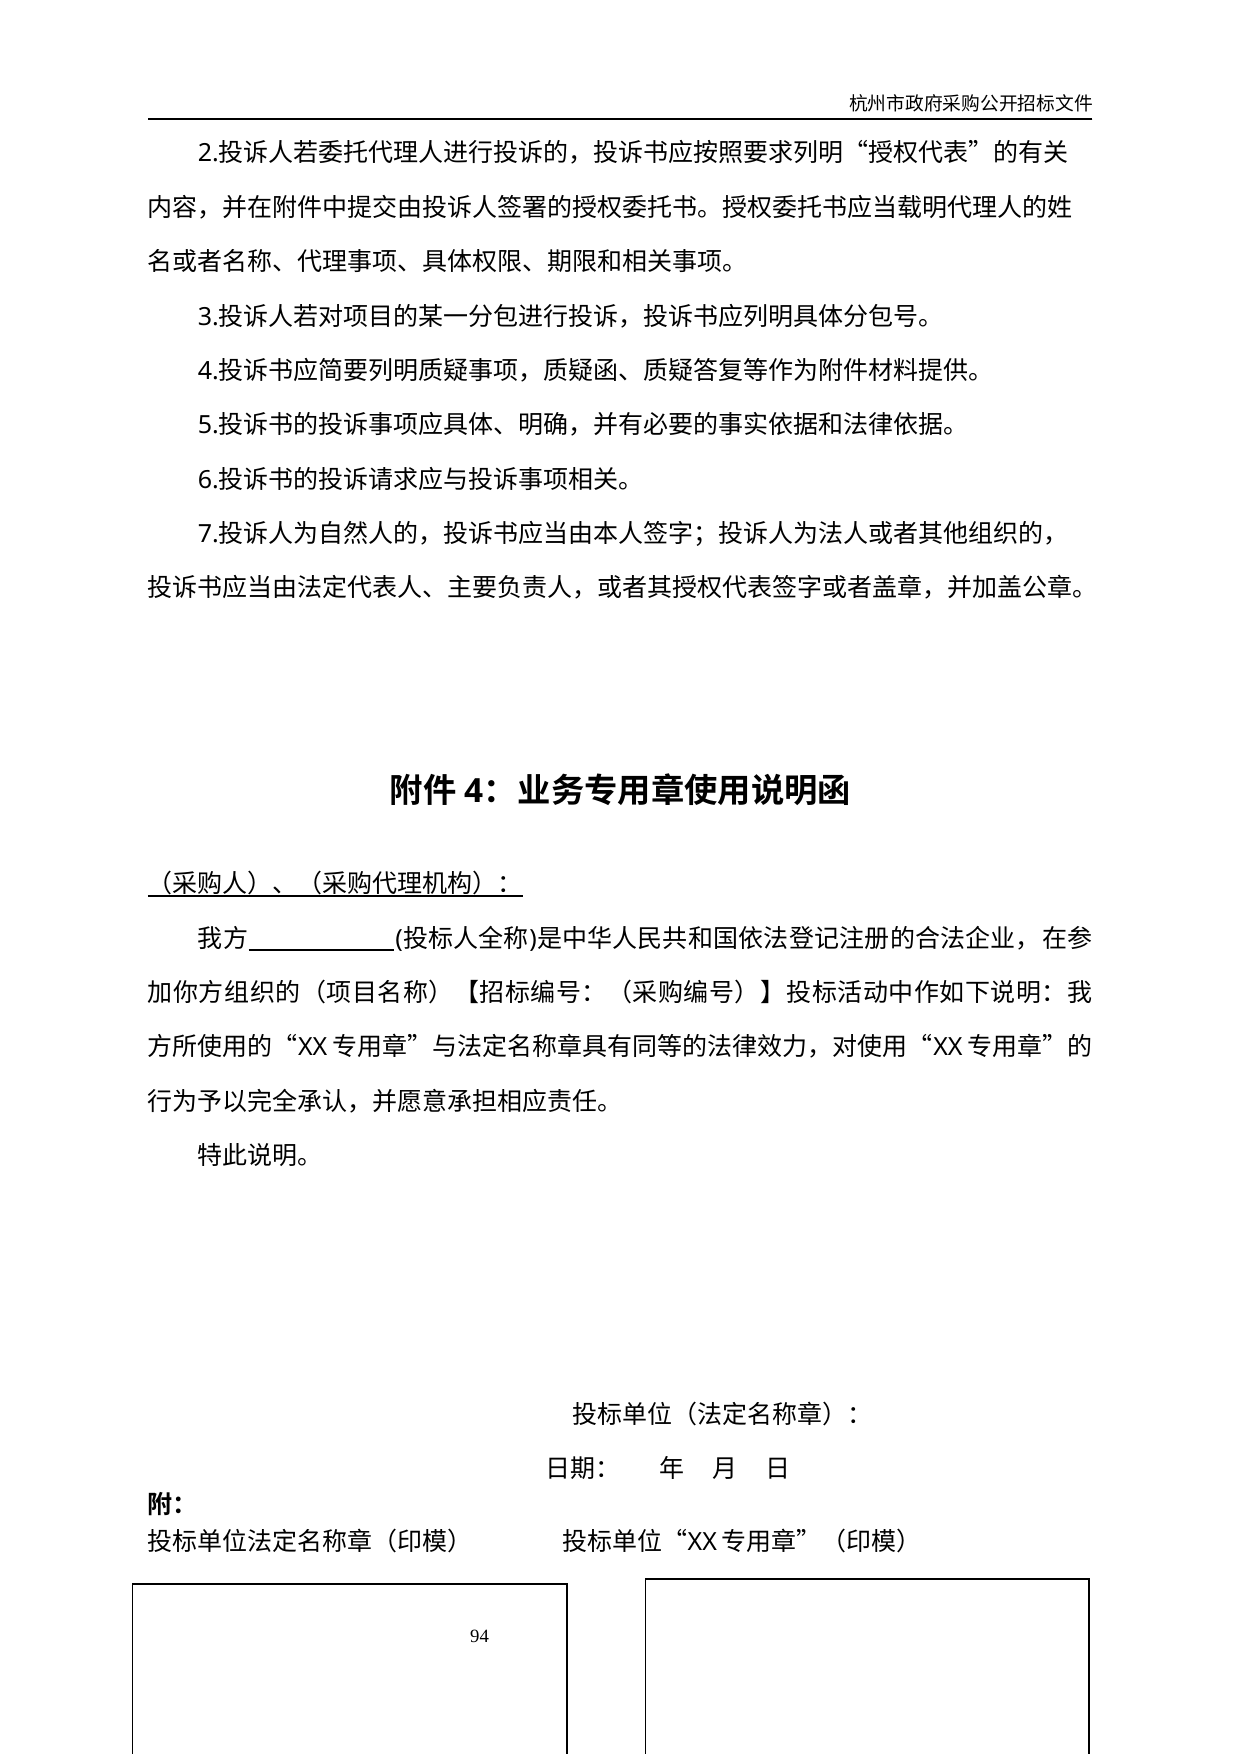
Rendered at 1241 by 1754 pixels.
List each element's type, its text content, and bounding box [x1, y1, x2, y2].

text 4.投诉书应简要列明质疑事项，质疑函、质疑答复等作为附件材料提供。 [148, 350, 1092, 387]
text 3.投诉人若对项目的某一分包进行投诉，投诉书应列明具体分包号。 [148, 296, 1092, 332]
text 我方 (投标人全称)是中华人民共和国依法登记注册的合法企业，在参加你方组织的（项目名称）【招标编号：（采购编号）】投标活动中作如下说明：我方所使用的“XX专用章”与法定名称章具有同等的法律效力，对使用“XX专用章”的行为予以完全承认，并愿意承担相应责任。 [148, 918, 1092, 1117]
text （采购人）、（采购代理机构）： [148, 864, 1092, 900]
text 投标单位（法定名称章）： [148, 1394, 1042, 1430]
text 7.投诉人为自然人的，投诉书应当由本人签字；投诉人为法人或者其他组织的，投诉书应当由法定代表人、主要负责人，或者其授权代表签字或者盖章，并加盖公章。 [148, 513, 1092, 604]
text 2.投诉人若委托代理人进行投诉的，投诉书应按照要求列明“授权代表”的有关内容，并在附件中提交由投诉人签署的授权委托书。授权委托书应当载明代理人的姓名或者名称、代理事项、具体权限、期限和相关事项。 [148, 133, 1092, 278]
text 附件4：业务专用章使用说明函 [148, 764, 1092, 813]
text 日期： 年 月 日 [148, 1448, 942, 1485]
text 6.投诉书的投诉请求应与投诉事项相关。 [148, 459, 1092, 495]
text 附： [148, 1485, 1092, 1521]
text 投标单位法定名称章（印模） 投标单位“XX专用章”（印模） [148, 1521, 1092, 1557]
text 5.投诉书的投诉事项应具体、明确，并有必要的事实依据和法律依据。 [148, 405, 1092, 441]
text 特此说明。 [148, 1136, 1092, 1172]
